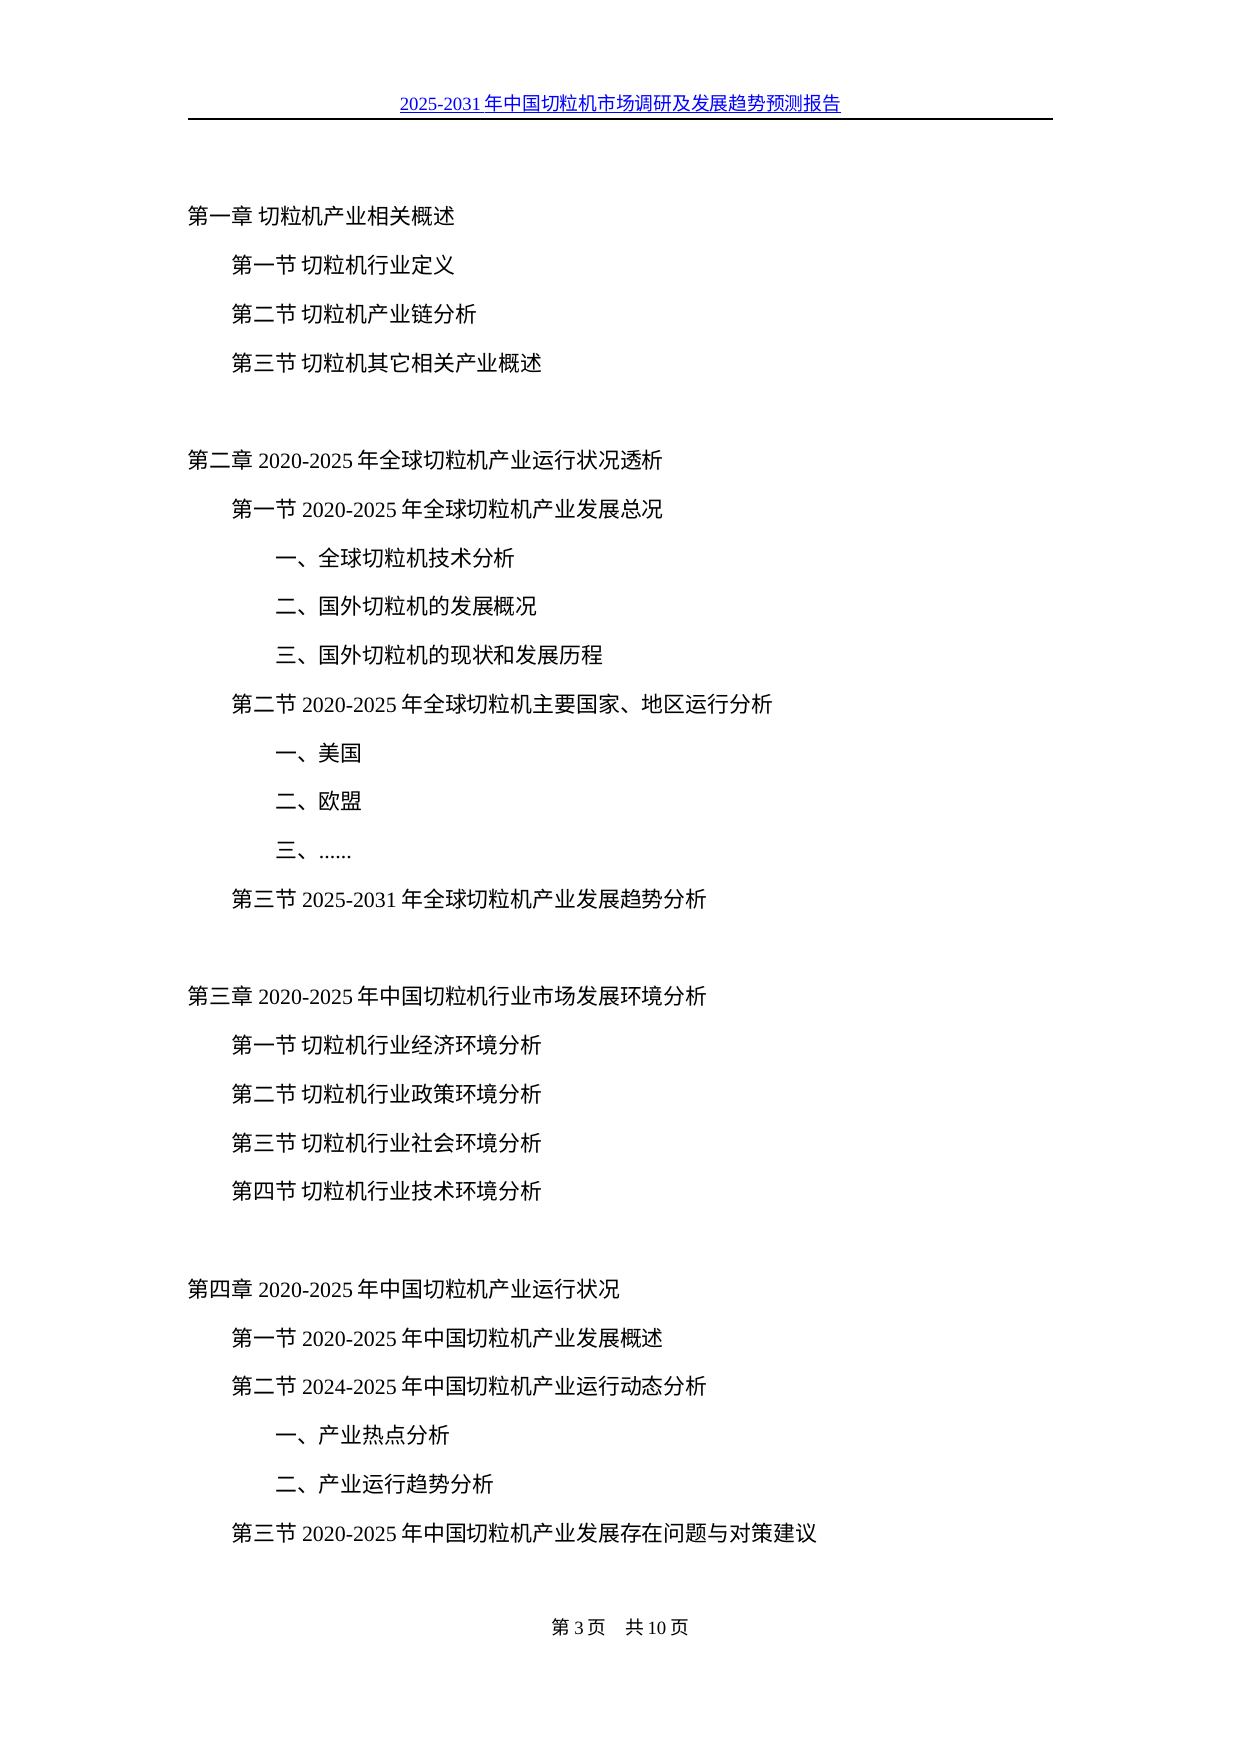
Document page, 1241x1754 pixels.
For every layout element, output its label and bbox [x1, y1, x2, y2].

text [187, 150, 1053, 1548]
